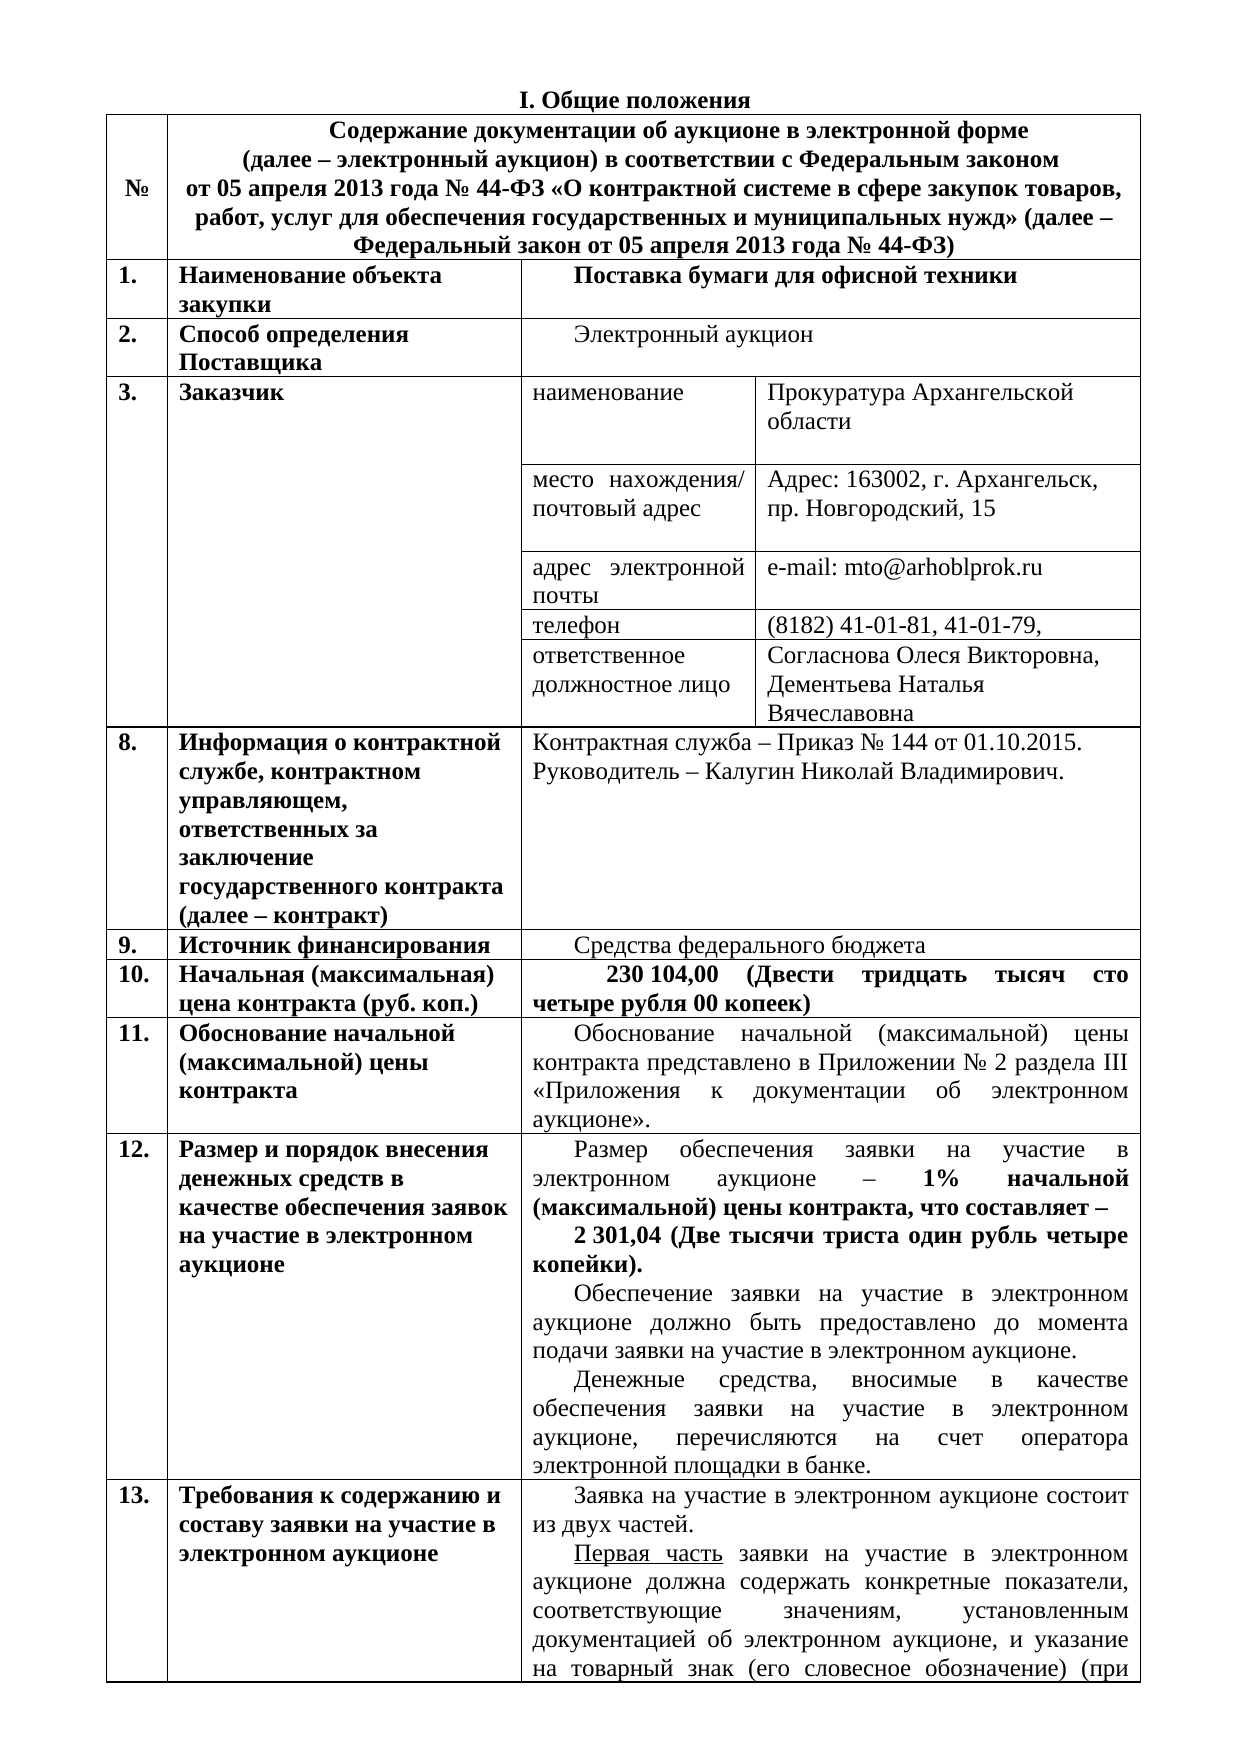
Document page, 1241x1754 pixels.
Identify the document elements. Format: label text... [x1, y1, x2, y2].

table_cell Способ определения Поставщика [168, 319, 521, 376]
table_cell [522, 1480, 1140, 1681]
table_cell [107, 377, 167, 726]
title I. Общие положения [118, 86, 1152, 114]
table_cell Средства федерального бюджета [522, 930, 1140, 958]
table_cell Начальная (максимальная) цена контракта (руб. коп.) [168, 960, 521, 1017]
table_cell [107, 960, 167, 1017]
table_cell Информация о контрактной службе, контрактном управляющем, ответственных за заключение государственного контракта (далее – контракт) [168, 728, 521, 929]
table_cell Обоснование начальной (максимальной) цены контракта представлено в Приложении № 2 раздела III «Приложения к документации об электронном аукционе». [522, 1018, 1140, 1133]
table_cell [168, 1480, 521, 1681]
table_cell e-mail: mto@arhoblprok.ru [756, 552, 1140, 609]
table_cell 230 104,00 (Двести тридцать тысяч сто четыре рубля 00 копеек) [522, 960, 1140, 1017]
table_cell [107, 1018, 167, 1133]
table_cell Наименование объекта закупки [168, 260, 521, 318]
table_cell Электронный аукцион [522, 319, 1140, 376]
table_cell Контрактная служба – Приказ № 144 от 01.10.2015. Руководитель – Калугин Николай Владимирович. [522, 728, 1140, 929]
table_cell [107, 728, 167, 929]
table_cell место нахождения/ почтовый адрес [522, 465, 755, 551]
table_cell Заказчик [168, 377, 521, 726]
table_header Содержание документации об аукционе в электронной форме (далее – электронный аукцион) в соответствии с Федеральным законом от 05 апреля 2013 года № 44-ФЗ «О контрактной системе в сфере закупок товаров, работ, услуг для обеспечения государственных и муниципальных нужд» (далее – Федеральный закон от 05 апреля 2013 года № 44-ФЗ) [168, 115, 1140, 259]
table_cell [107, 1134, 167, 1479]
table_cell Размер и порядок внесения денежных средств в качестве обеспечения заявок на участие в электронном аукционе [168, 1134, 521, 1479]
table_cell Согласнова Олеся Викторовна, Дементьева Наталья Вячеславовна [756, 640, 1140, 726]
table_cell [107, 1480, 167, 1681]
table_cell (8182) 41-01-81, 41-01-79, [756, 610, 1140, 639]
table_cell [107, 930, 167, 958]
table_cell Источник финансирования [168, 930, 521, 958]
table_cell наименование [522, 377, 755, 463]
table_cell [107, 319, 167, 376]
table_cell Размер обеспечения заявки на участие в электронном аукционе – 1% начальной (максимальной) цены контракта, что составляет – 2 301,04 (Две тысячи триста один рубль четыре копейки). Обеспечение заявки на участие в электронном аукционе должно быть предоставлено до момента подачи заявки на участие в электронном аукционе. Денежные средства, вносимые в качестве обеспечения заявки на участие в электронном аукционе, перечисляются на счет оператора электронной площадки в банке. [522, 1134, 1140, 1479]
table_cell [107, 260, 167, 318]
table_cell Прокуратура Архангельской области [756, 377, 1140, 463]
table_cell адрес электронной почты [522, 552, 755, 609]
table_cell Обоснование начальной (максимальной) цены контракта [168, 1018, 521, 1133]
table_header № [107, 115, 167, 259]
table_cell телефон [522, 610, 755, 639]
table_cell Адрес: 163002, г. Архангельск, пр. Новгородский, 15 [756, 465, 1140, 551]
table_cell Поставка бумаги для офисной техники [522, 260, 1140, 318]
table_cell ответственное должностное лицо [522, 640, 755, 726]
